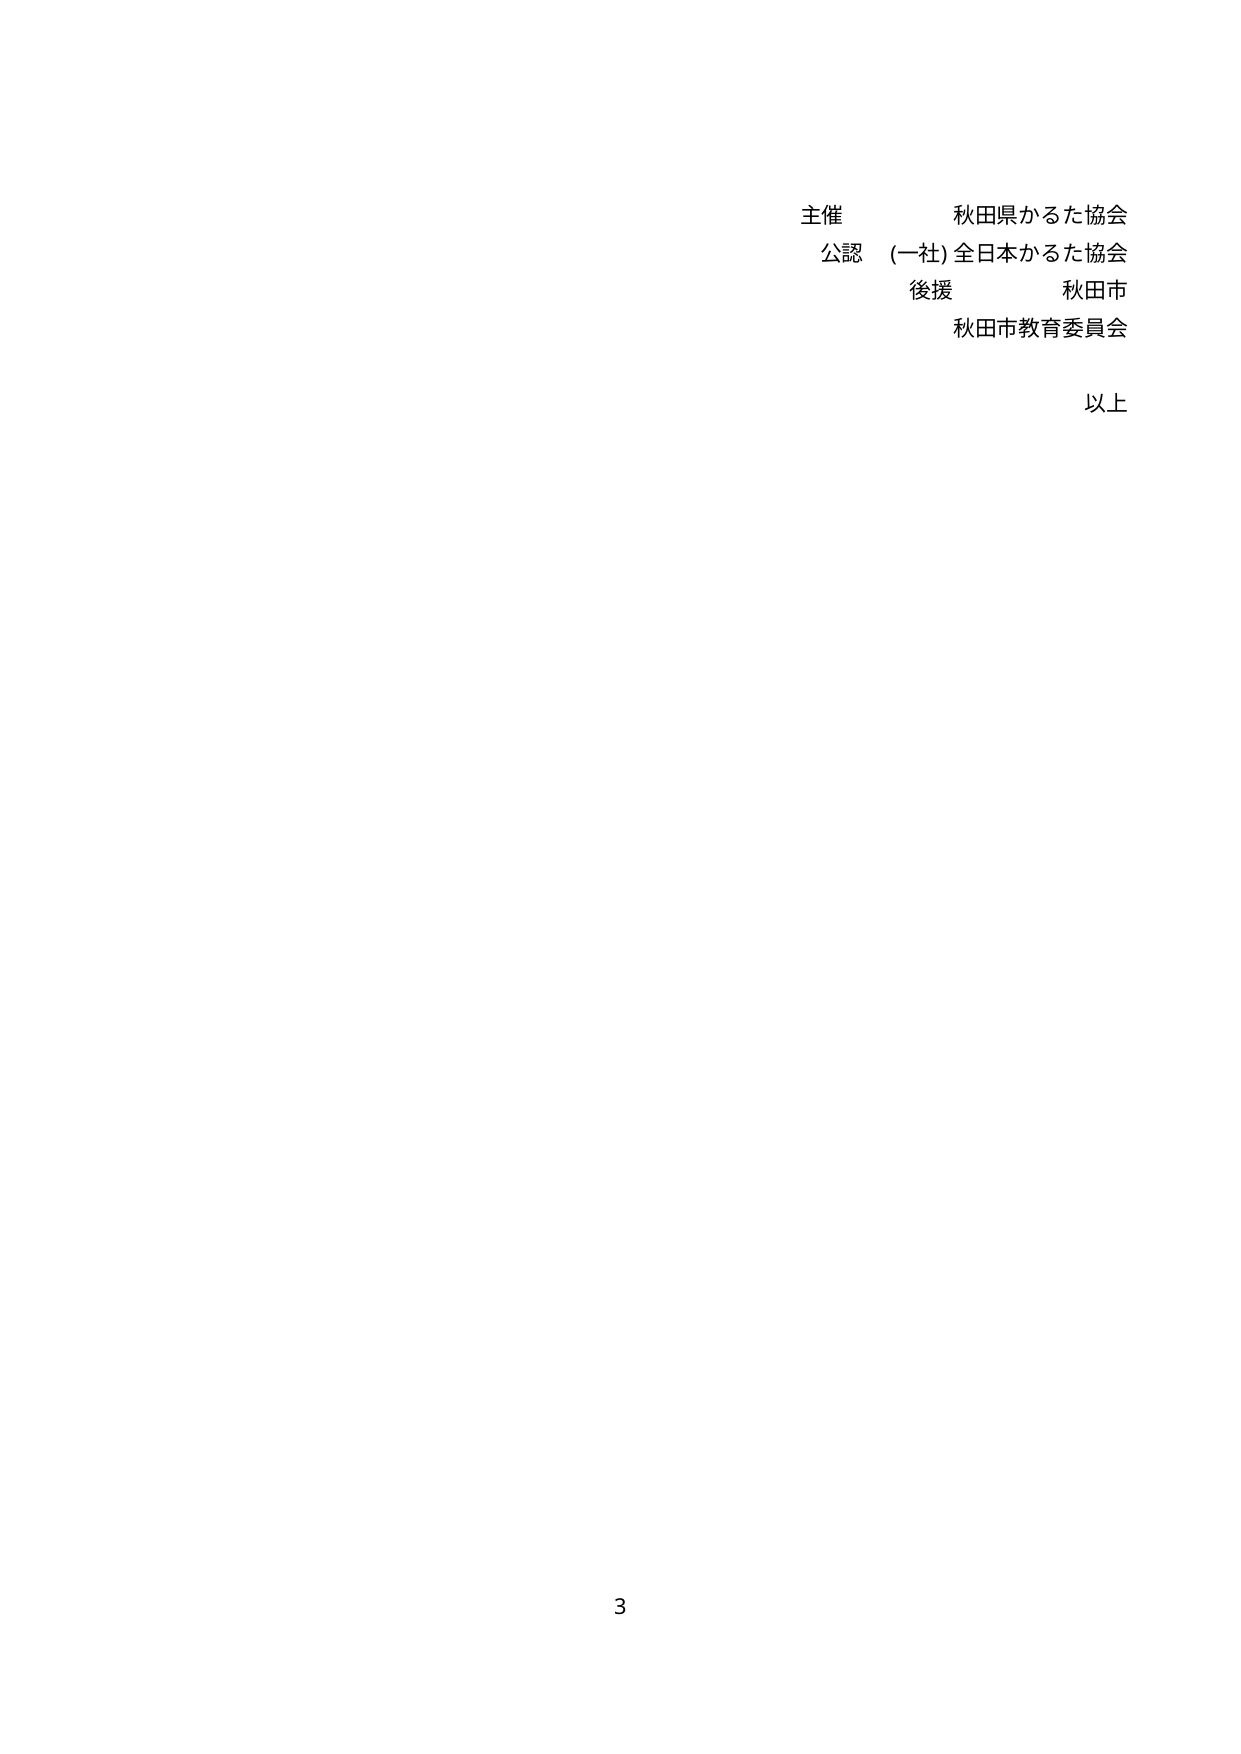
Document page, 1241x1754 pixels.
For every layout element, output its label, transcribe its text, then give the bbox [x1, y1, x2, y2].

text 後援 秋田市 [112, 271, 1128, 308]
text 秋田市教育委員会 [112, 308, 1128, 346]
text 以上 [112, 383, 1128, 421]
text 主催 秋田県かるた協会 [112, 196, 1128, 233]
text 公認 (一社) 全日本かるた協会 [112, 233, 1128, 271]
